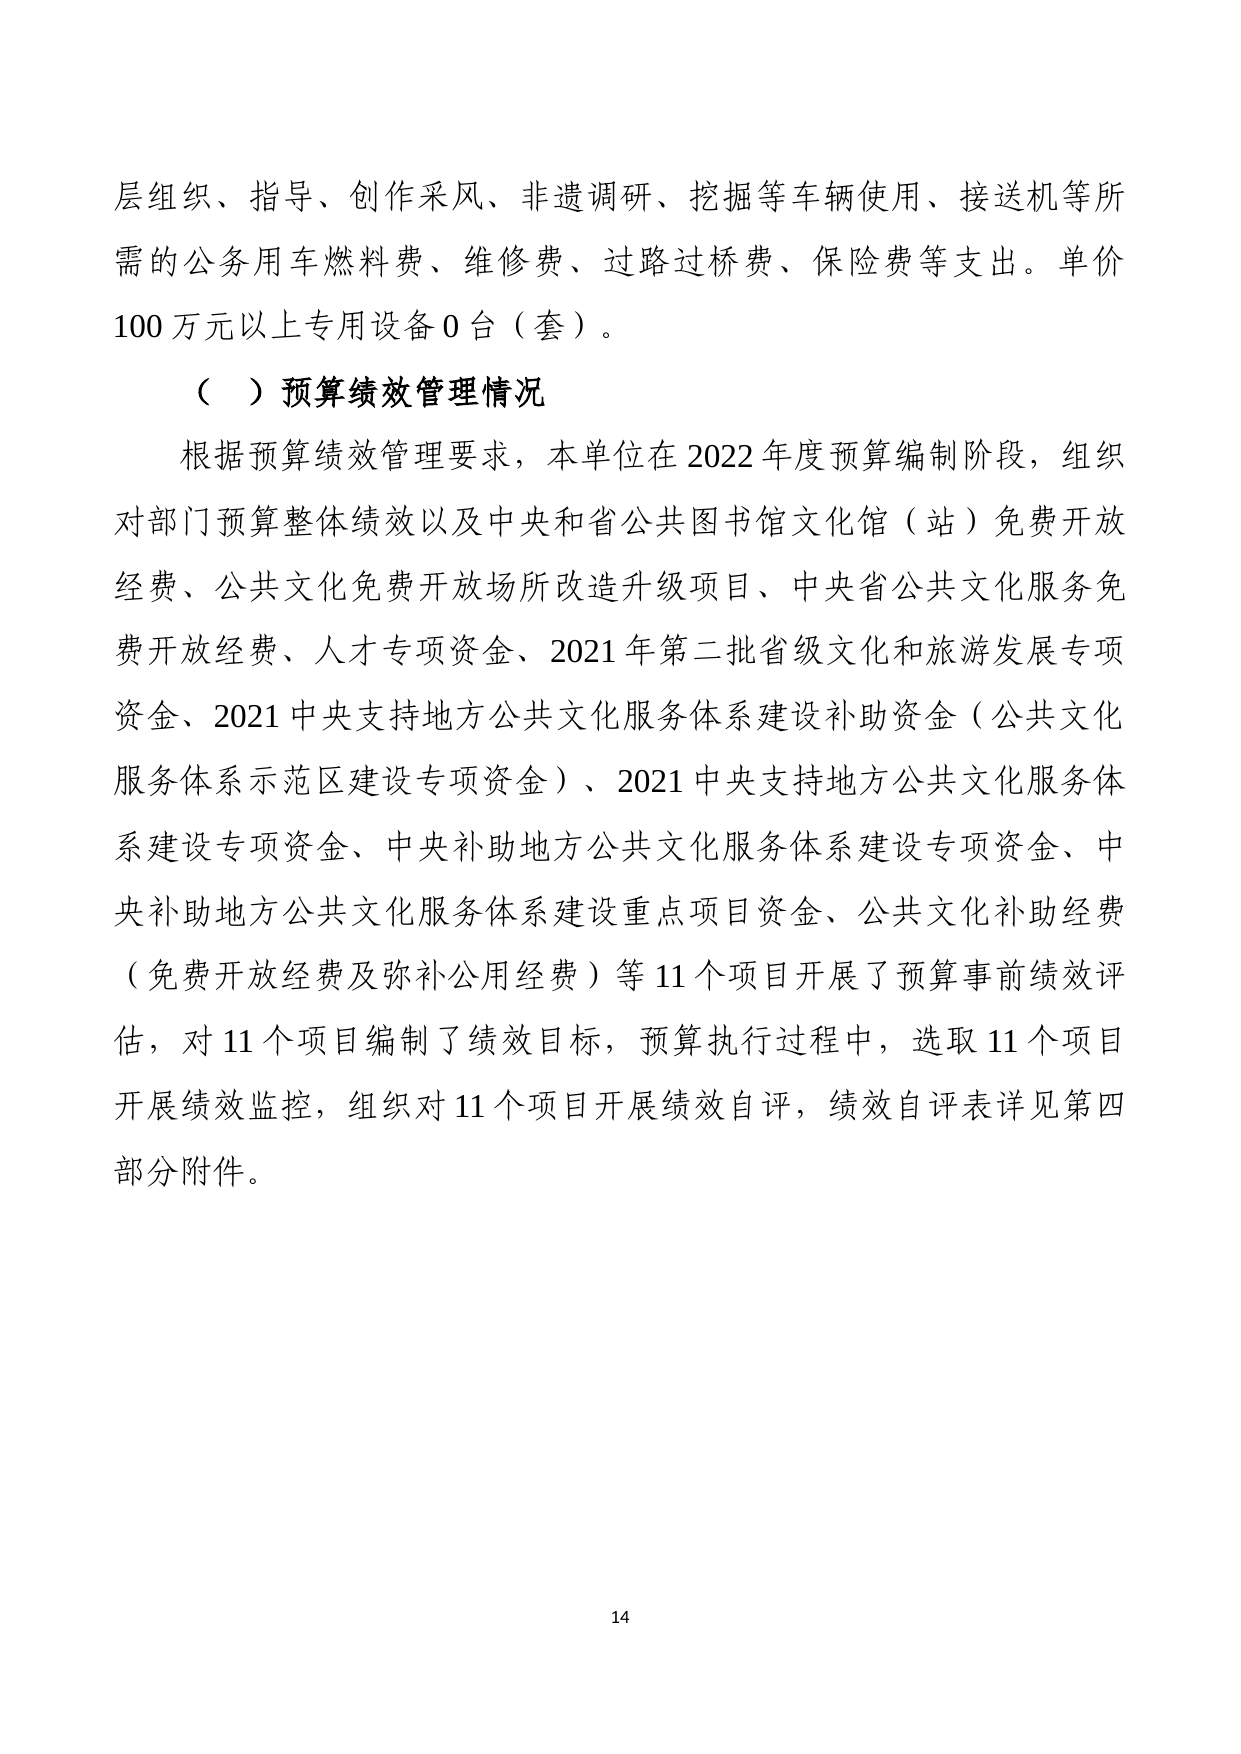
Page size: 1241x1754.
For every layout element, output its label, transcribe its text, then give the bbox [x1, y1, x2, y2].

text 根据预算绩效管理要求，本单位在2022年度预算编制阶段，组织对部门预算整体绩效以及中央和省公共图书馆文化馆（站）免费开放经费、公共文化免费开放场所改造升级项目、中央省公共文化服务免费开放经费、人才专项资金、2021年第二批省级文化和旅游发展专项资金、2021中央支持地方公共文化服务体系建设补助资金（公共文化服务体系示范区建设专项资金）、2021中央支持地方公共文化服务体系建设专项资金、中央补助地方公共文化服务体系建设专项资金、中央补助地方公共文化服务体系建设重点项目资金、公共文化补助经费（免费开放经费及弥补公用经费）等11个项目开展了预算事前绩效评估，对11个项目编制了绩效目标，预算执行过程中，选取11个项目开展绩效监控，组织对11个项目开展绩效自评，绩效自评表详见第四部分附件。 [112, 422, 1128, 1202]
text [112, 162, 1128, 357]
list 预算绩效管理情况 [112, 357, 1128, 422]
